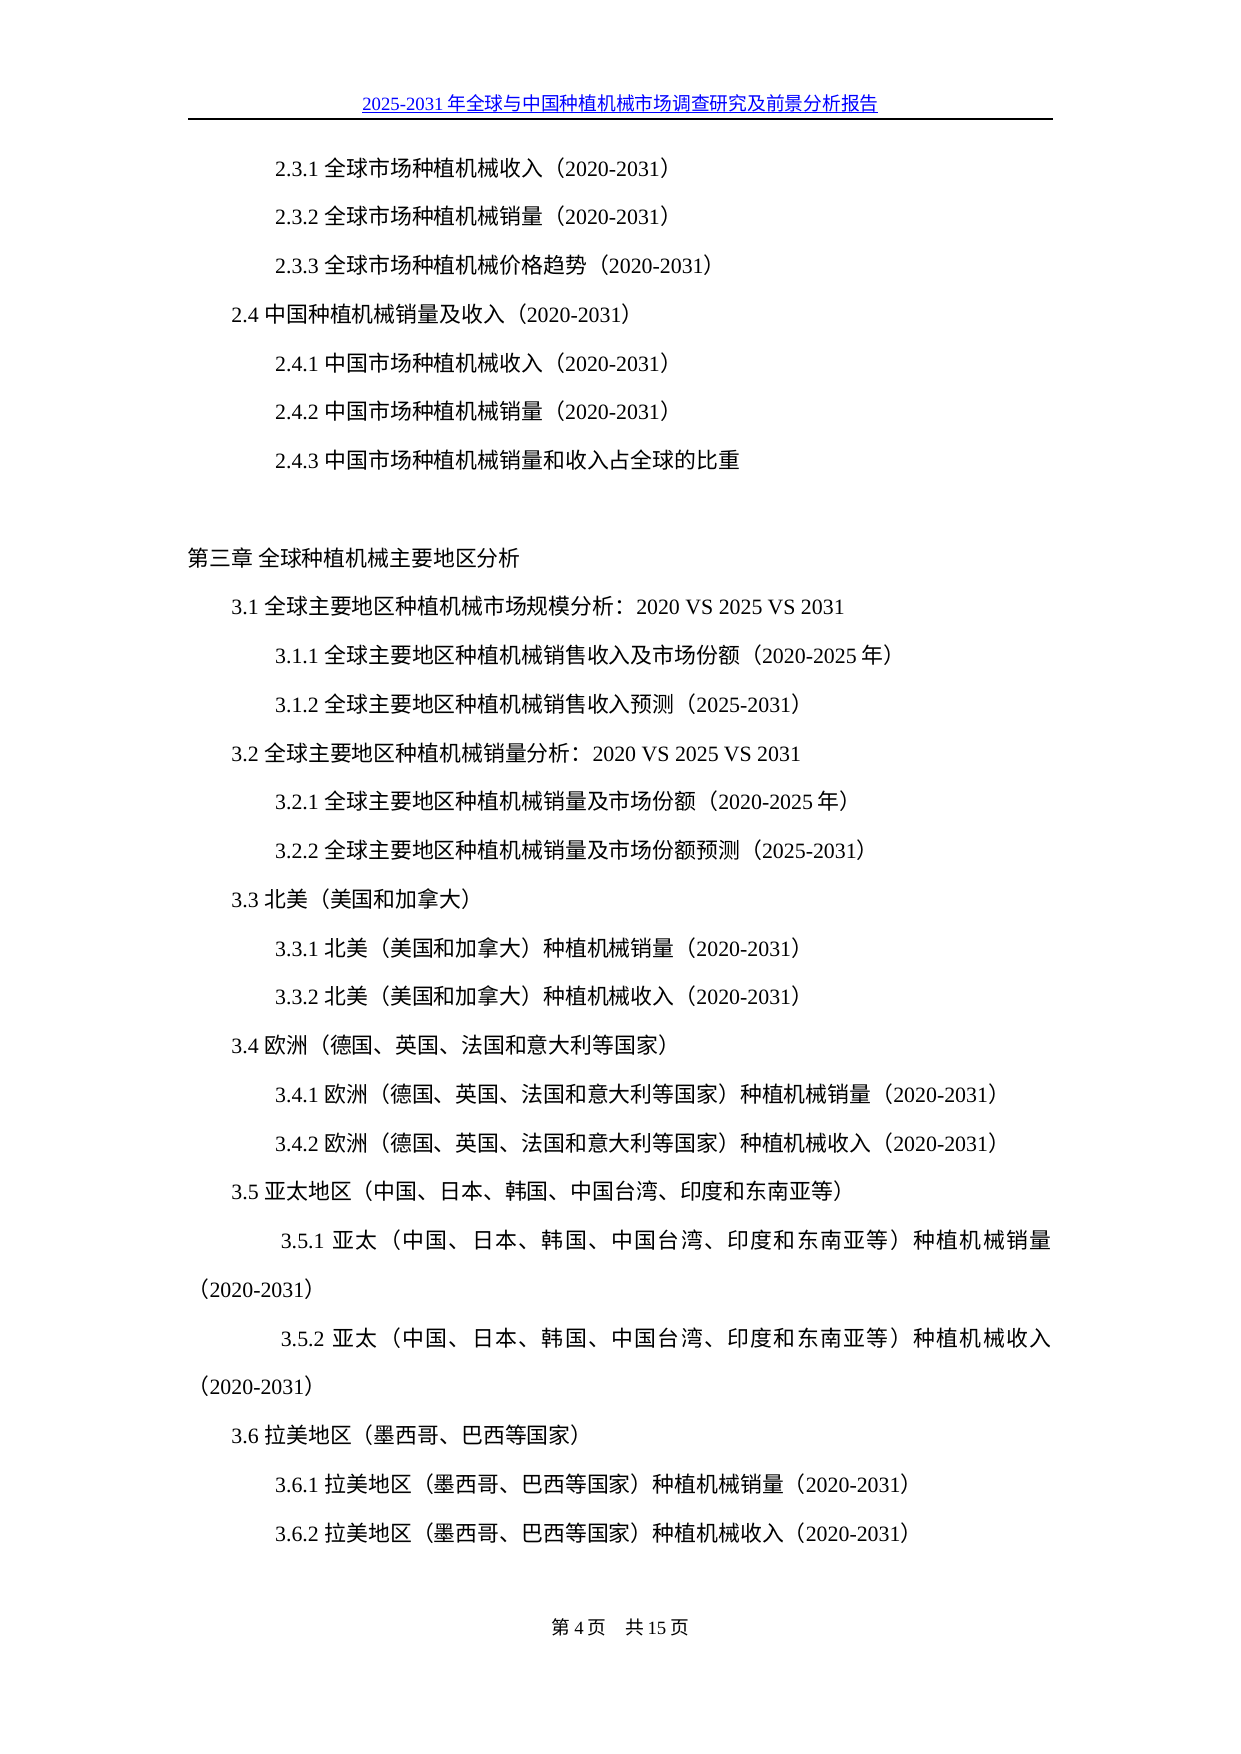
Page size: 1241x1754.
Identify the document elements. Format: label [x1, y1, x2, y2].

text [187, 150, 1053, 1548]
